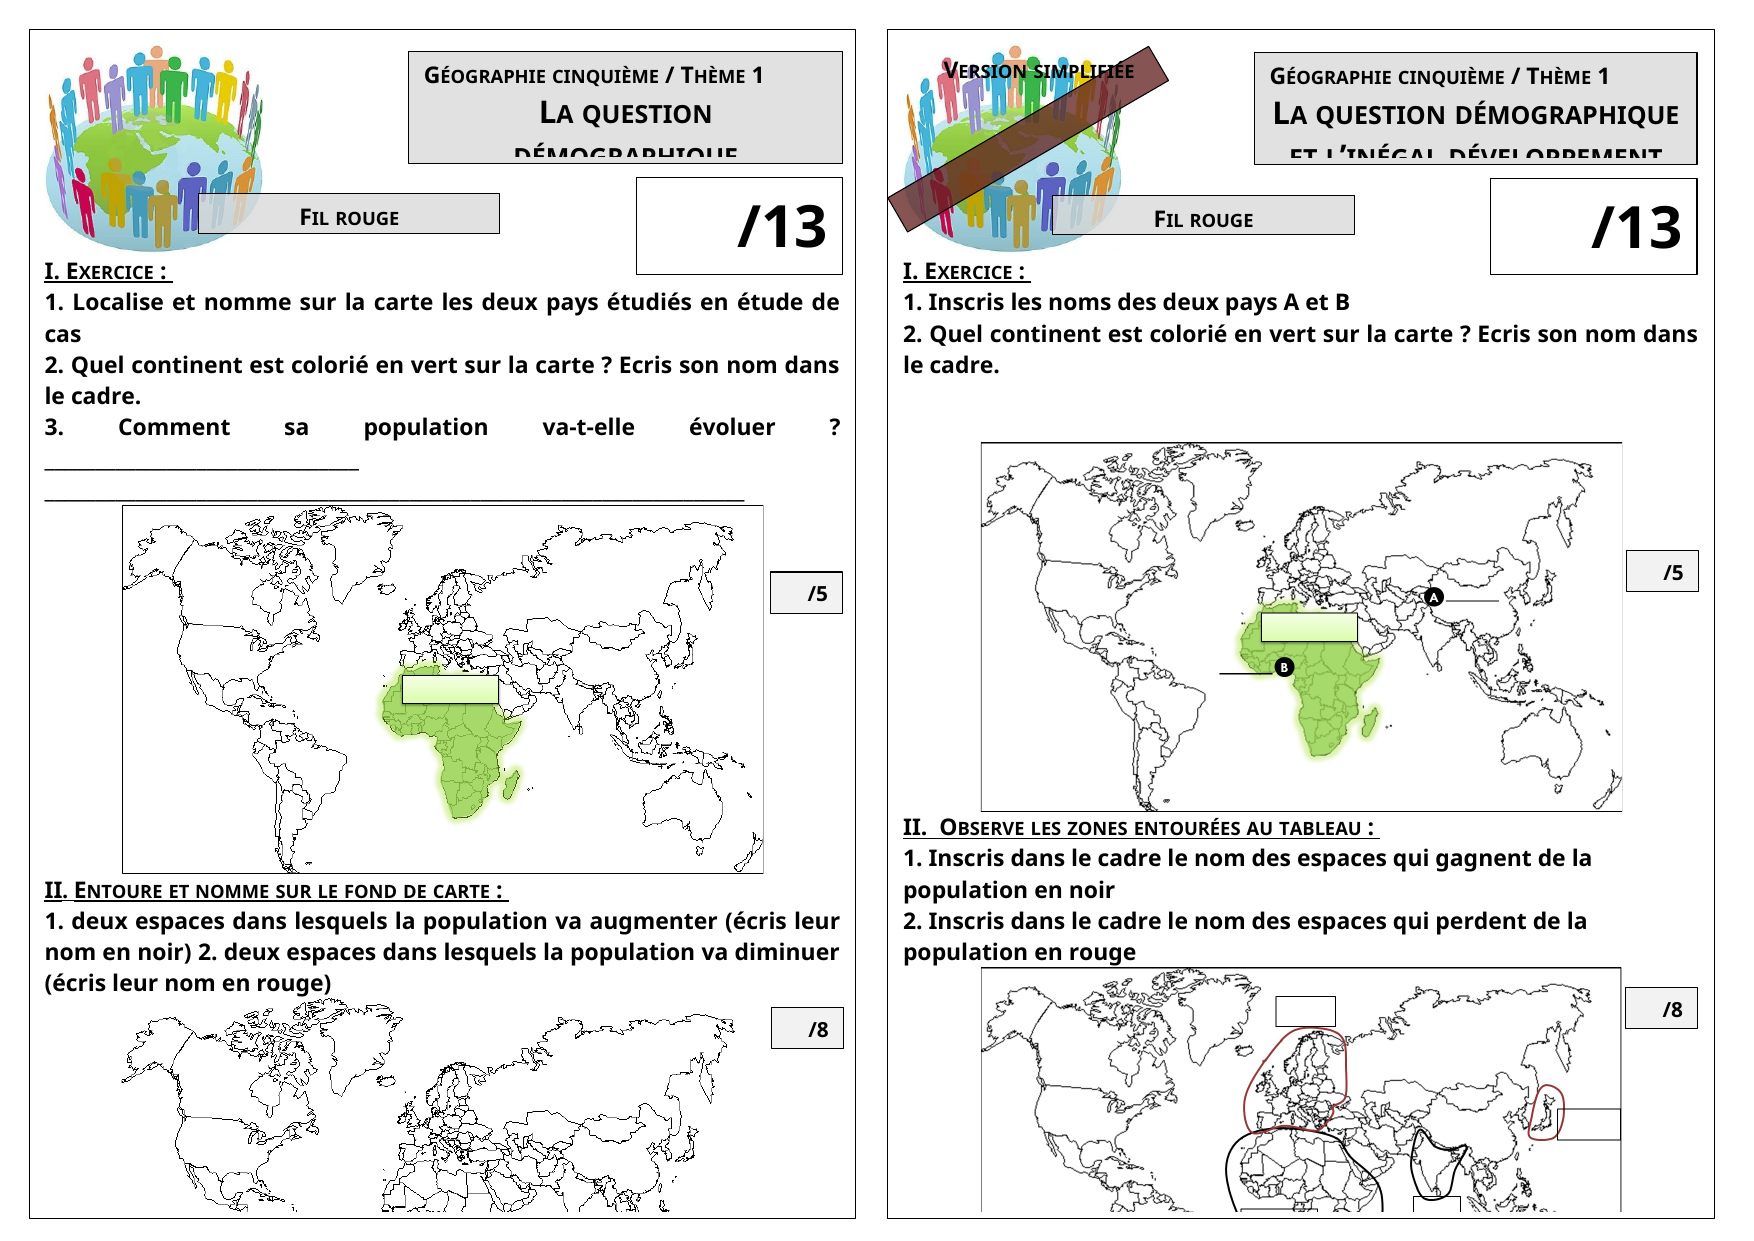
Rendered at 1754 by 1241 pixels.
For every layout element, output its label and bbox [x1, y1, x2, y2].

picture [121, 998, 764, 1212]
picture [981, 967, 1622, 1212]
picture [44, 36, 263, 256]
picture [902, 36, 1122, 188]
picture [902, 109, 1122, 256]
picture [980, 442, 1623, 812]
